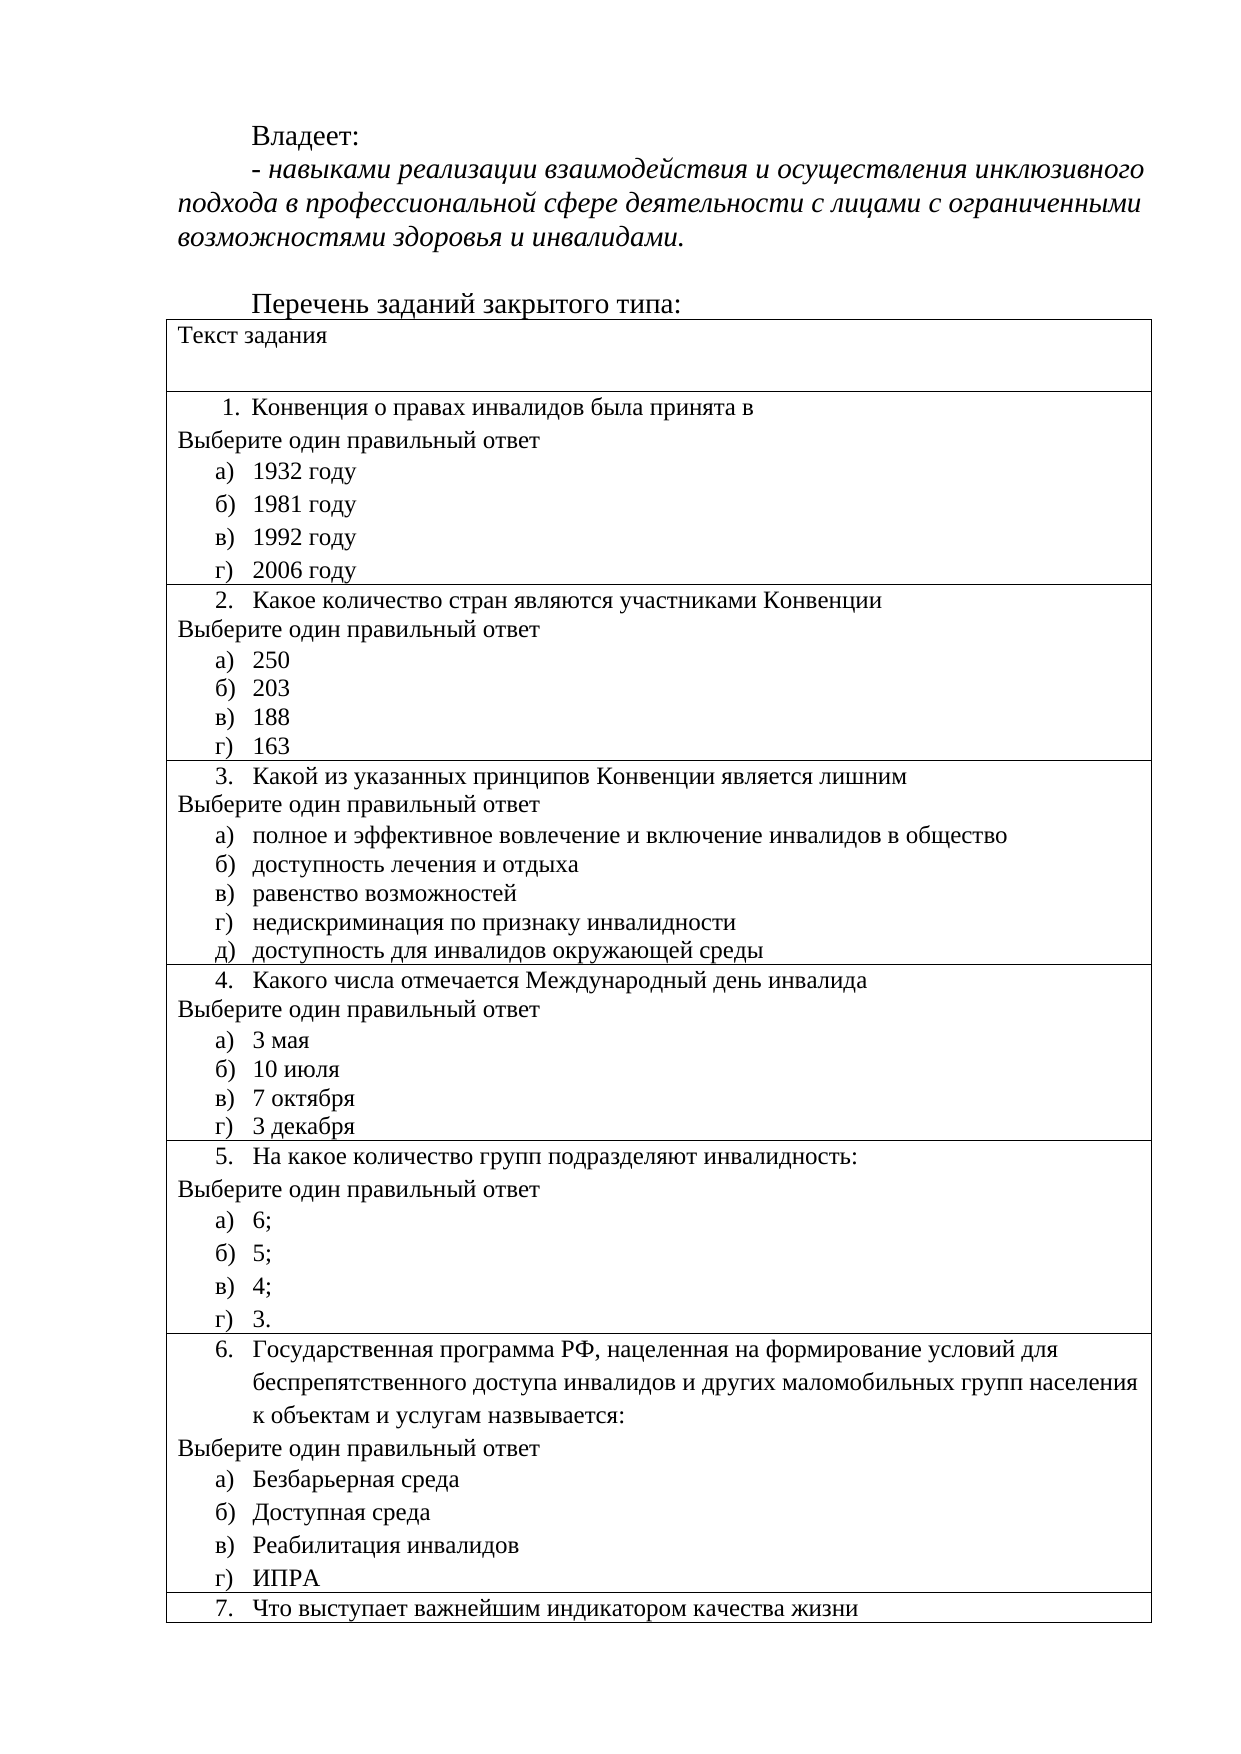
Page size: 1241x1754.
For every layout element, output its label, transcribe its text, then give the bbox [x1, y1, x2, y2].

table_cell Конвенция о правах инвалидов была принята в Выберите один правильный ответ 1932 году 1981 году 1992 году 2006 году [167, 392, 1151, 584]
text Перечень заданий закрытого типа: [177, 286, 1152, 319]
table_cell Какого числа отмечается Международный день инвалида Выберите один правильный ответ 3 мая 10 июля 7 октября 3 декабря [167, 965, 1151, 1140]
table_cell Какой из указанных принципов Конвенции является лишним Выберите один правильный ответ полное и эффективное вовлечение и включение инвалидов в общество доступность лечения и отдыха равенство возможностей недискриминация по признаку инвалидности доступность для инвалидов окружающей среды [167, 761, 1151, 964]
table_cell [167, 1593, 1151, 1622]
table_cell Какое количество стран являются участниками Конвенции Выберите один правильный ответ 250 203 188 163 [167, 585, 1151, 760]
table_header Текст задания [167, 320, 1151, 391]
list Владеет: [177, 118, 1152, 152]
list - навыками реализации взаимодействия и осуществления инклюзивного подхода в профессиональной сфере деятельности с лицами с ограниченными возможностями здоровья и инвалидами. [177, 152, 1152, 252]
table_cell Государственная программа РФ, нацеленная на формирование условий для беспрепятственного доступа инвалидов и других маломобильных групп населения к объектам и услугам назвывается: Выберите один правильный ответ Безбарьерная среда Доступная среда Реабилитация инвалидов ИПРА [167, 1334, 1151, 1592]
table_cell На какое количество групп подразделяют инвалидность: Выберите один правильный ответ 6; 5; 4; 3. [167, 1141, 1151, 1333]
